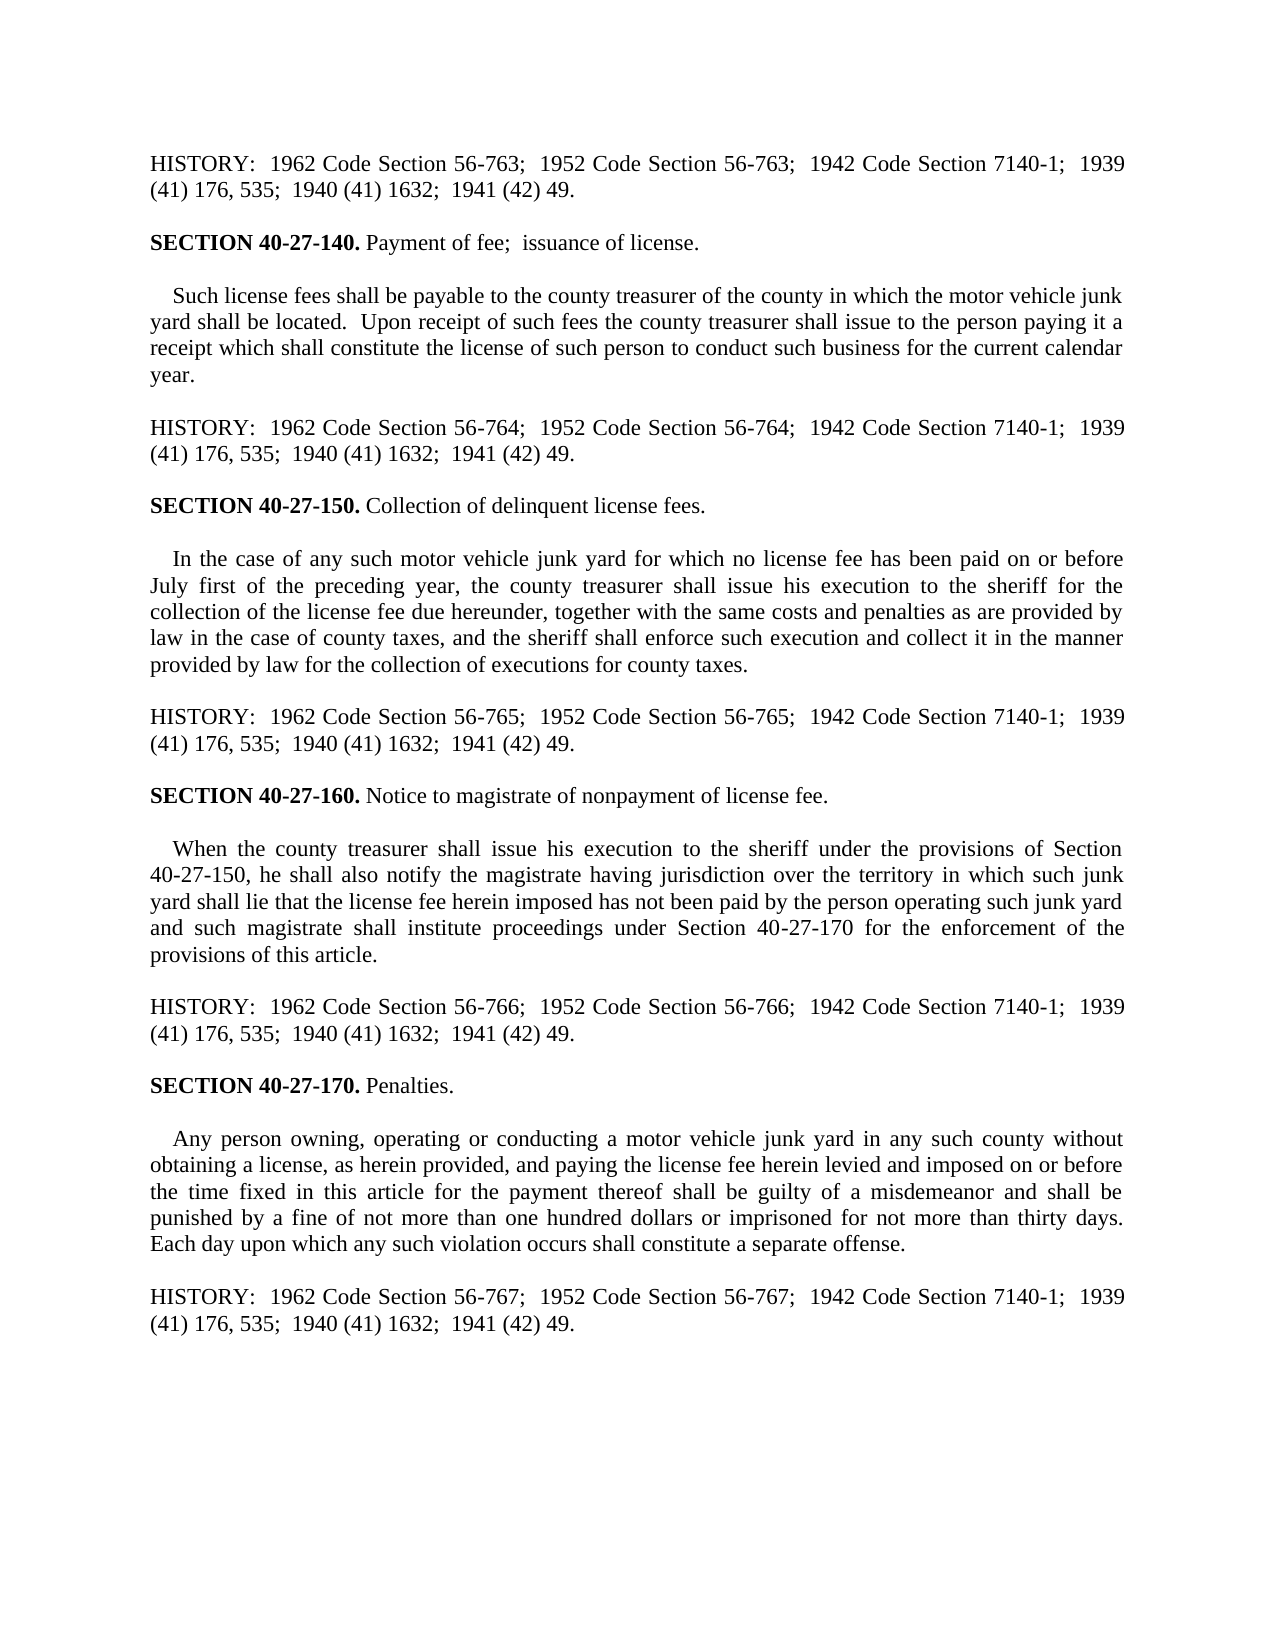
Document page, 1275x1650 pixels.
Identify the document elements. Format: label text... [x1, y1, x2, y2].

text HISTORY: 1962 Code Section 56-766; 1952 Code Section 56-766; 1942 Code Section 7140-1; 1939 (41) 176, 535; 1940 (41) 1632; 1941 (42) 49. [150, 993, 1125, 1046]
text HISTORY: 1962 Code Section 56-767; 1952 Code Section 56-767; 1942 Code Section 7140-1; 1939 (41) 176, 535; 1940 (41) 1632; 1941 (42) 49. [150, 1283, 1125, 1336]
text SECTION 40-27-170. Penalties. [150, 1072, 1125, 1099]
text HISTORY: 1962 Code Section 56-765; 1952 Code Section 56-765; 1942 Code Section 7140-1; 1939 (41) 176, 535; 1940 (41) 1632; 1941 (42) 49. [150, 703, 1125, 756]
text SECTION 40-27-140. Payment of fee; issuance of license. [150, 229, 1125, 255]
text Such license fees shall be payable to the county treasurer of the county in which the motor vehicle junk yard shall be located. Upon receipt of such fees the county treasurer shall issue to the person paying it a receipt which shall constitute the license of such person to conduct such business for the current calendar year. [150, 282, 1125, 387]
text When the county treasurer shall issue his execution to the sheriff under the provisions of Section 40-27-150, he shall also notify the magistrate having jurisdiction over the territory in which such junk yard shall lie that the license fee herein imposed has not been paid by the person operating such junk yard and such magistrate shall institute proceedings under Section 40-27-170 for the enforcement of the provisions of this article. [150, 835, 1125, 967]
text In the case of any such motor vehicle junk yard for which no license fee has been paid on or before July first of the preceding year, the county treasurer shall issue his execution to the sheriff for the collection of the license fee due hereunder, together with the same costs and penalties as are provided by law in the case of county taxes, and the sheriff shall enforce such execution and collect it in the manner provided by law for the collection of executions for county taxes. [150, 545, 1125, 677]
text HISTORY: 1962 Code Section 56-763; 1952 Code Section 56-763; 1942 Code Section 7140-1; 1939 (41) 176, 535; 1940 (41) 1632; 1941 (42) 49. [150, 150, 1125, 203]
text SECTION 40-27-160. Notice to magistrate of nonpayment of license fee. [150, 782, 1125, 809]
text SECTION 40-27-150. Collection of delinquent license fees. [150, 493, 1125, 519]
text Any person owning, operating or conducting a motor vehicle junk yard in any such county without obtaining a license, as herein provided, and paying the license fee herein levied and imposed on or before the time fixed in this article for the payment thereof shall be guilty of a misdemeanor and shall be punished by a fine of not more than one hundred dollars or imprisoned for not more than thirty days. Each day upon which any such violation occurs shall constitute a separate offense. [150, 1125, 1125, 1257]
text HISTORY: 1962 Code Section 56-764; 1952 Code Section 56-764; 1942 Code Section 7140-1; 1939 (41) 176, 535; 1940 (41) 1632; 1941 (42) 49. [150, 413, 1125, 466]
